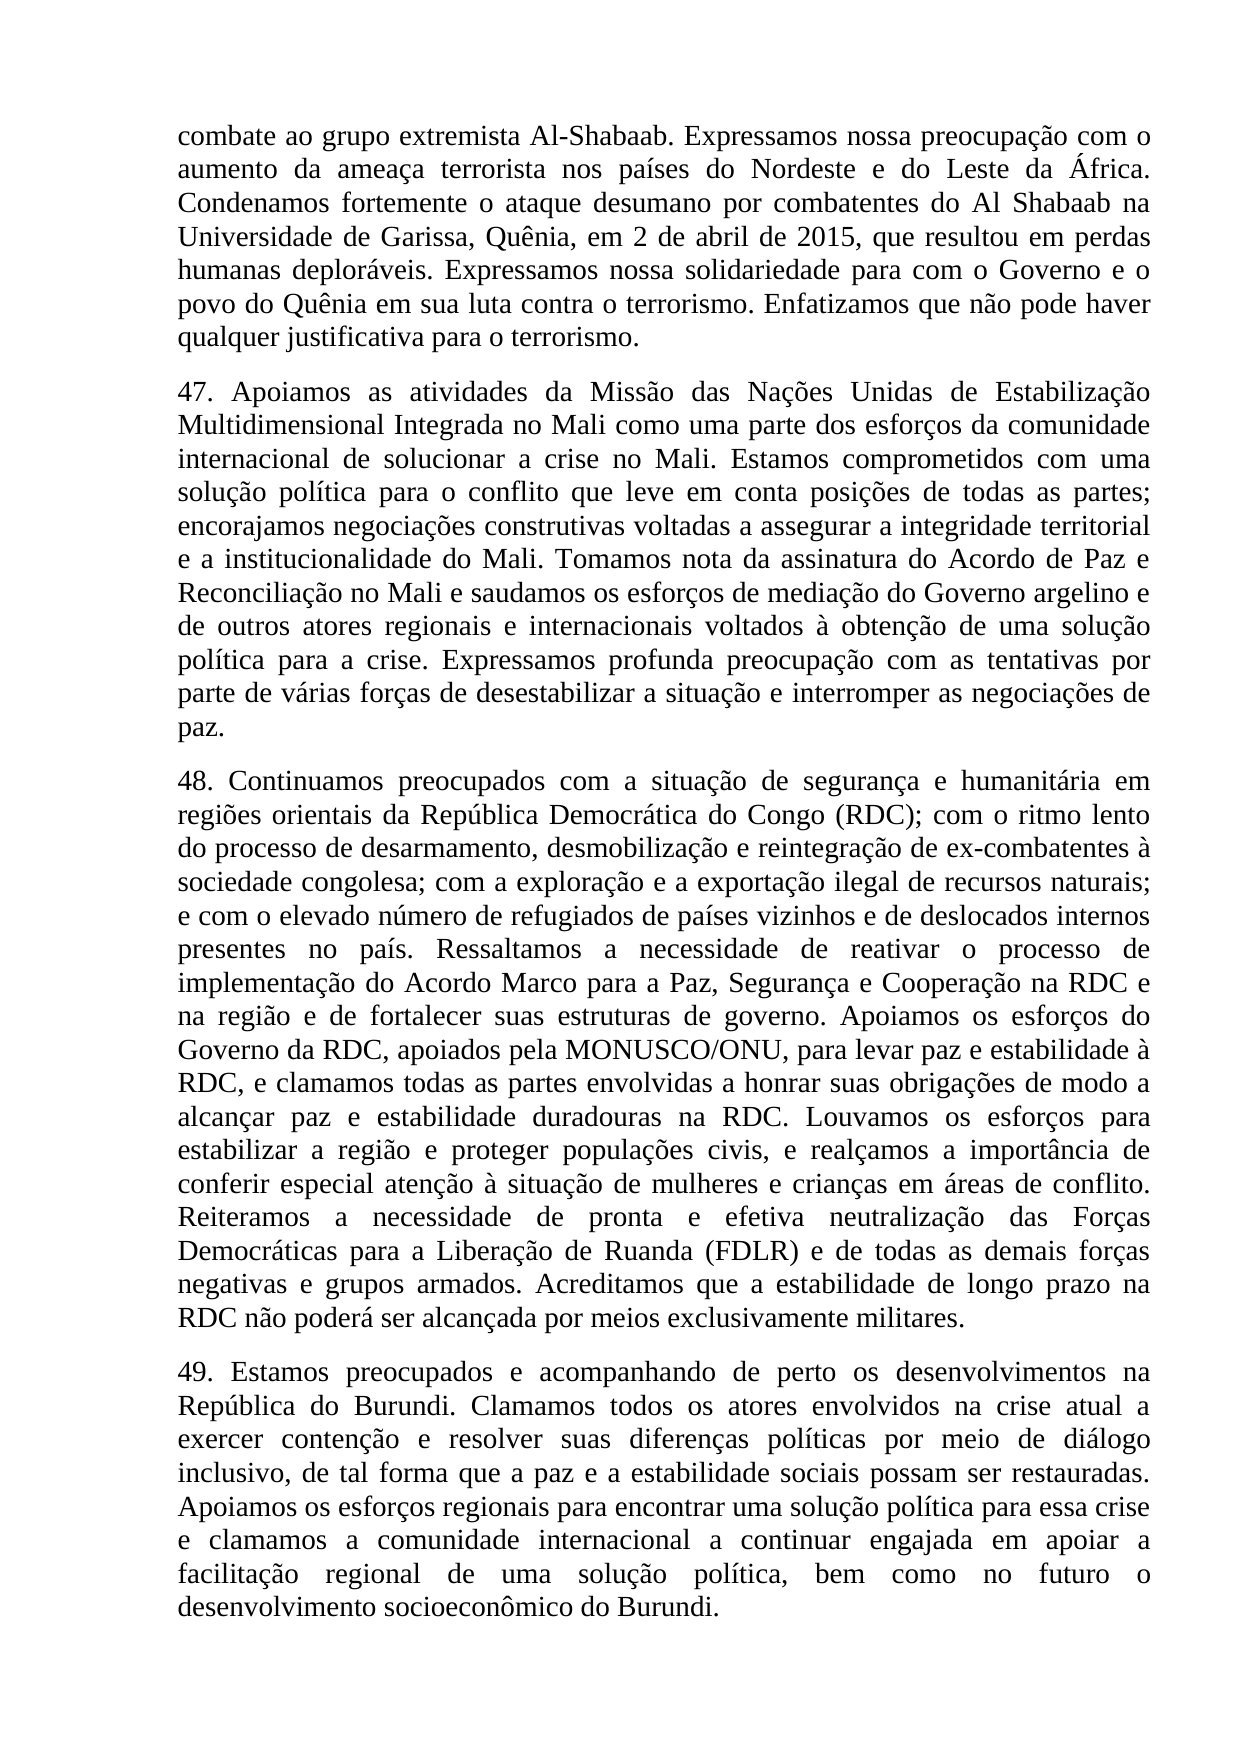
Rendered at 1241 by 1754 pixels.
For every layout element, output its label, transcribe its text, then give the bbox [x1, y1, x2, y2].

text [177, 118, 1152, 353]
text 47. Apoiamos as atividades da Missão das Nações Unidas de Estabilização Multidimensional Integrada no Mali como uma parte dos esforços da comunidade internacional de solucionar a crise no Mali. Estamos comprometidos com uma solução política para o conflito que leve em conta posições de todas as partes; encorajamos negociações construtivas voltadas a assegurar a integridade territorial e a institucionalidade do Mali. Tomamos nota da assinatura do Acordo de Paz e Reconciliação no Mali e saudamos os esforços de mediação do Governo argelino e de outros atores regionais e internacionais voltados à obtenção de uma solução política para a crise. Expressamos profunda preocupação com as tentativas por parte de várias forças de desestabilizar a situação e interromper as negociações de paz. [177, 374, 1152, 743]
text 49. Estamos preocupados e acompanhando de perto os desenvolvimentos na República do Burundi. Clamamos todos os atores envolvidos na crise atual a exercer contenção e resolver suas diferenças políticas por meio de diálogo inclusivo, de tal forma que a paz e a estabilidade sociais possam ser restauradas. Apoiamos os esforços regionais para encontrar uma solução política para essa crise e clamamos a comunidade internacional a continuar engajada em apoiar a facilitação regional de uma solução política, bem como no futuro o desenvolvimento socioeconômico do Burundi. [177, 1354, 1152, 1623]
text 48. Continuamos preocupados com a situação de segurança e humanitária em regiões orientais da República Democrática do Congo (RDC); com o ritmo lento do processo de desarmamento, desmobilização e reintegração de ex-combatentes à sociedade congolesa; com a exploração e a exportação ilegal de recursos naturais; e com o elevado número de refugiados de países vizinhos e de deslocados internos presentes no país. Ressaltamos a necessidade de reativar o processo de implementação do Acordo Marco para a Paz, Segurança e Cooperação na RDC e na região e de fortalecer suas estruturas de governo. Apoiamos os esforços do Governo da RDC, apoiados pela MONUSCO/ONU, para levar paz e estabilidade à RDC, e clamamos todas as partes envolvidas a honrar suas obrigações de modo a alcançar paz e estabilidade duradouras na RDC. Louvamos os esforços para estabilizar a região e proteger populações civis, e realçamos a importância de conferir especial atenção à situação de mulheres e crianças em áreas de conflito. Reiteramos a necessidade de pronta e efetiva neutralização das Forças Democráticas para a Liberação de Ruanda (FDLR) e de todas as demais forças negativas e grupos armados. Acreditamos que a estabilidade de longo prazo na RDC não poderá ser alcançada por meios exclusivamente militares. [177, 763, 1152, 1334]
